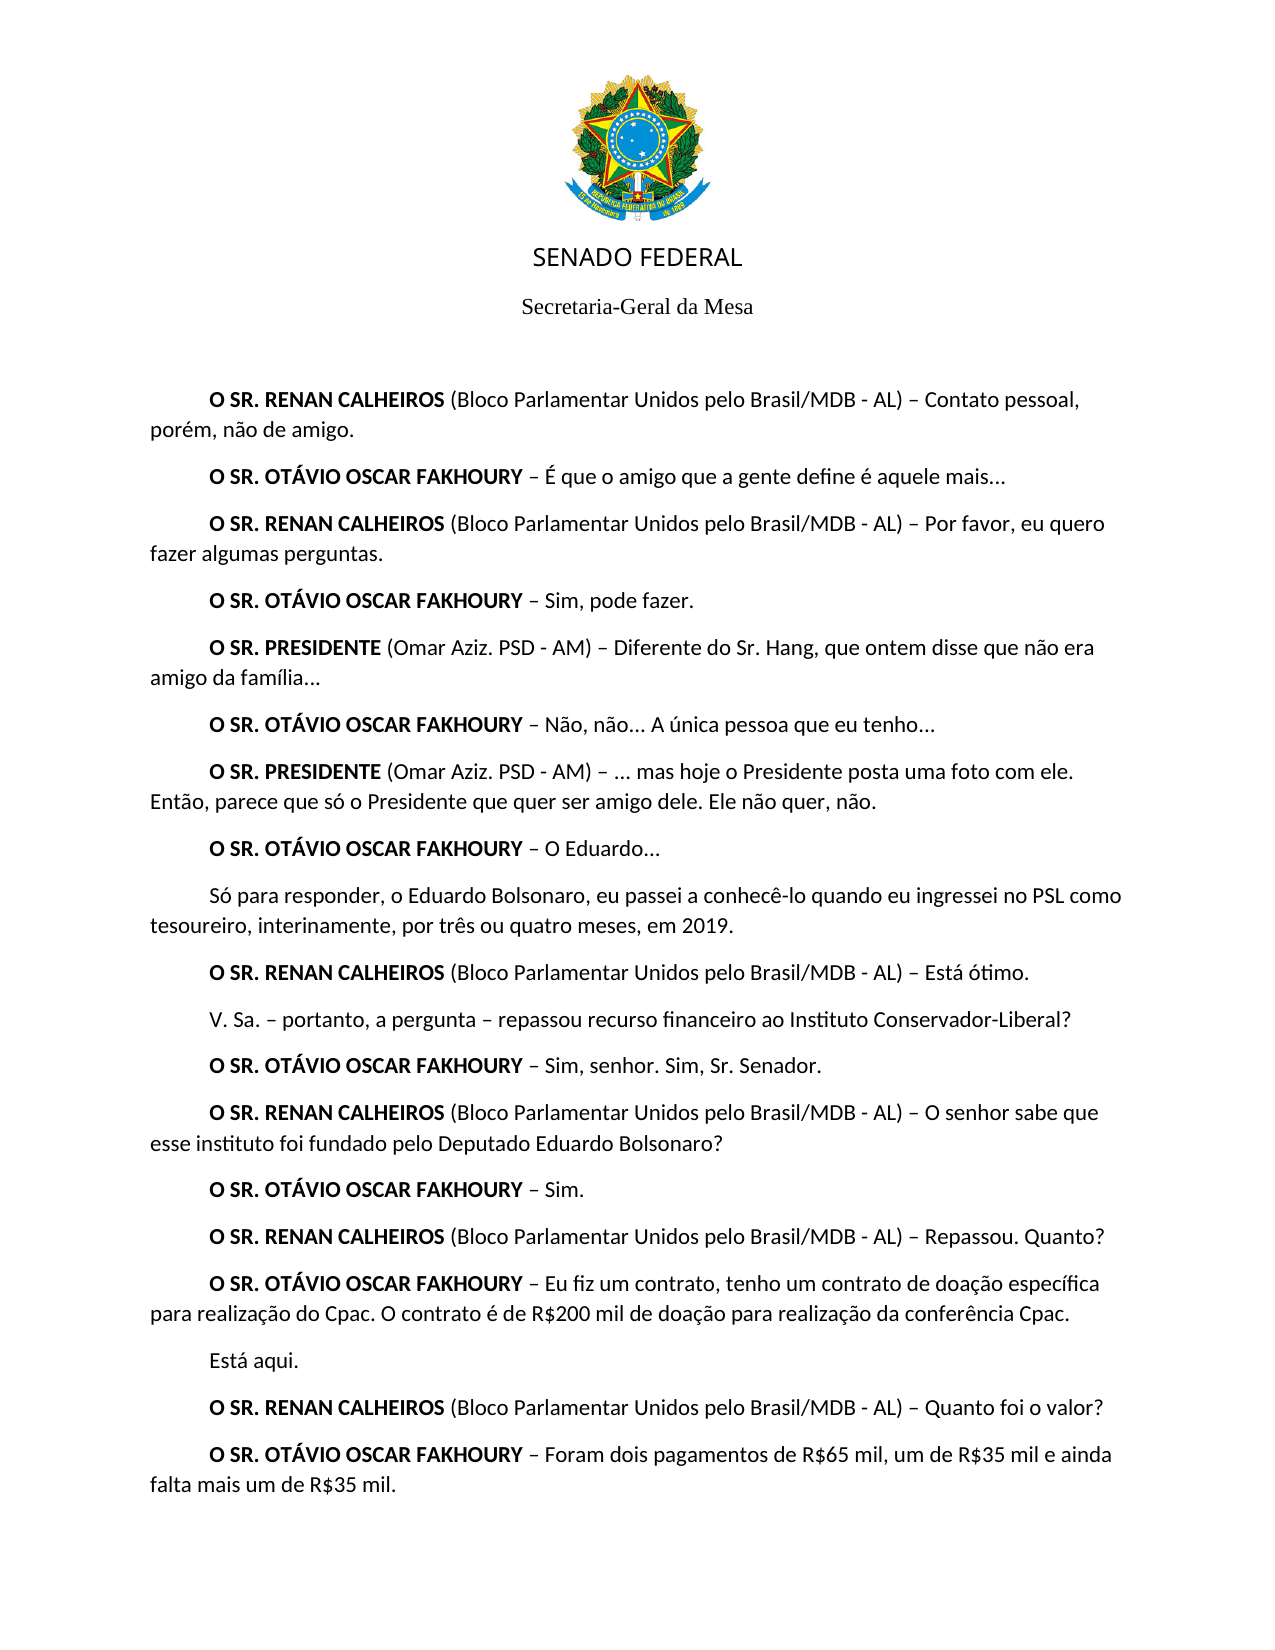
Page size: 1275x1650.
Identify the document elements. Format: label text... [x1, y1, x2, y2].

text O SR. PRESIDENTE (Omar Aziz. PSD - AM) – Diferente do Sr. Hang, que ontem disse que não era amigo da família... [150, 633, 1125, 691]
text O SR. OTÁVIO OSCAR FAKHOURY – Não, não... A única pessoa que eu tenho... [150, 710, 1125, 738]
text O SR. RENAN CALHEIROS (Bloco Parlamentar Unidos pelo Brasil/MDB - AL) – O senhor sabe que esse instituto foi fundado pelo Deputado Eduardo Bolsonaro? [150, 1098, 1125, 1157]
text O SR. OTÁVIO OSCAR FAKHOURY – O Eduardo... [150, 834, 1125, 862]
text V. Sa. – portanto, a pergunta – repassou recurso financeiro ao Instituto Conservador-Liberal? [150, 1005, 1125, 1033]
text O SR. OTÁVIO OSCAR FAKHOURY – Sim, pode fazer. [150, 586, 1125, 614]
text Só para responder, o Eduardo Bolsonaro, eu passei a conhecê-lo quando eu ingressei no PSL como tesoureiro, interinamente, por três ou quatro meses, em 2019. [150, 881, 1125, 939]
text O SR. RENAN CALHEIROS (Bloco Parlamentar Unidos pelo Brasil/MDB - AL) – Por favor, eu quero fazer algumas perguntas. [150, 509, 1125, 567]
text O SR. OTÁVIO OSCAR FAKHOURY – Eu fiz um contrato, tenho um contrato de doação específica para realização do Cpac. O contrato é de R$200 mil de doação para realização da conferência Cpac. [150, 1269, 1125, 1328]
picture [564, 75, 711, 221]
text O SR. OTÁVIO OSCAR FAKHOURY – Sim, senhor. Sim, Sr. Senador. [150, 1052, 1125, 1080]
text O SR. RENAN CALHEIROS (Bloco Parlamentar Unidos pelo Brasil/MDB - AL) – Está ótimo. [150, 958, 1125, 986]
text O SR. RENAN CALHEIROS (Bloco Parlamentar Unidos pelo Brasil/MDB - AL) – Quanto foi o valor? [150, 1393, 1125, 1421]
text O SR. RENAN CALHEIROS (Bloco Parlamentar Unidos pelo Brasil/MDB - AL) – Contato pessoal, porém, não de amigo. [150, 385, 1125, 443]
text O SR. RENAN CALHEIROS (Bloco Parlamentar Unidos pelo Brasil/MDB - AL) – Repassou. Quanto? [150, 1222, 1125, 1251]
text O SR. OTÁVIO OSCAR FAKHOURY – É que o amigo que a gente define é aquele mais... [150, 462, 1125, 490]
text O SR. OTÁVIO OSCAR FAKHOURY – Foram dois pagamentos de R$65 mil, um de R$35 mil e ainda falta mais um de R$35 mil. [150, 1440, 1125, 1498]
text O SR. OTÁVIO OSCAR FAKHOURY – Sim. [150, 1176, 1125, 1204]
text O SR. PRESIDENTE (Omar Aziz. PSD - AM) – ... mas hoje o Presidente posta uma foto com ele. Então, parece que só o Presidente que quer ser amigo dele. Ele não quer, não. [150, 757, 1125, 815]
text Está aqui. [150, 1346, 1125, 1374]
